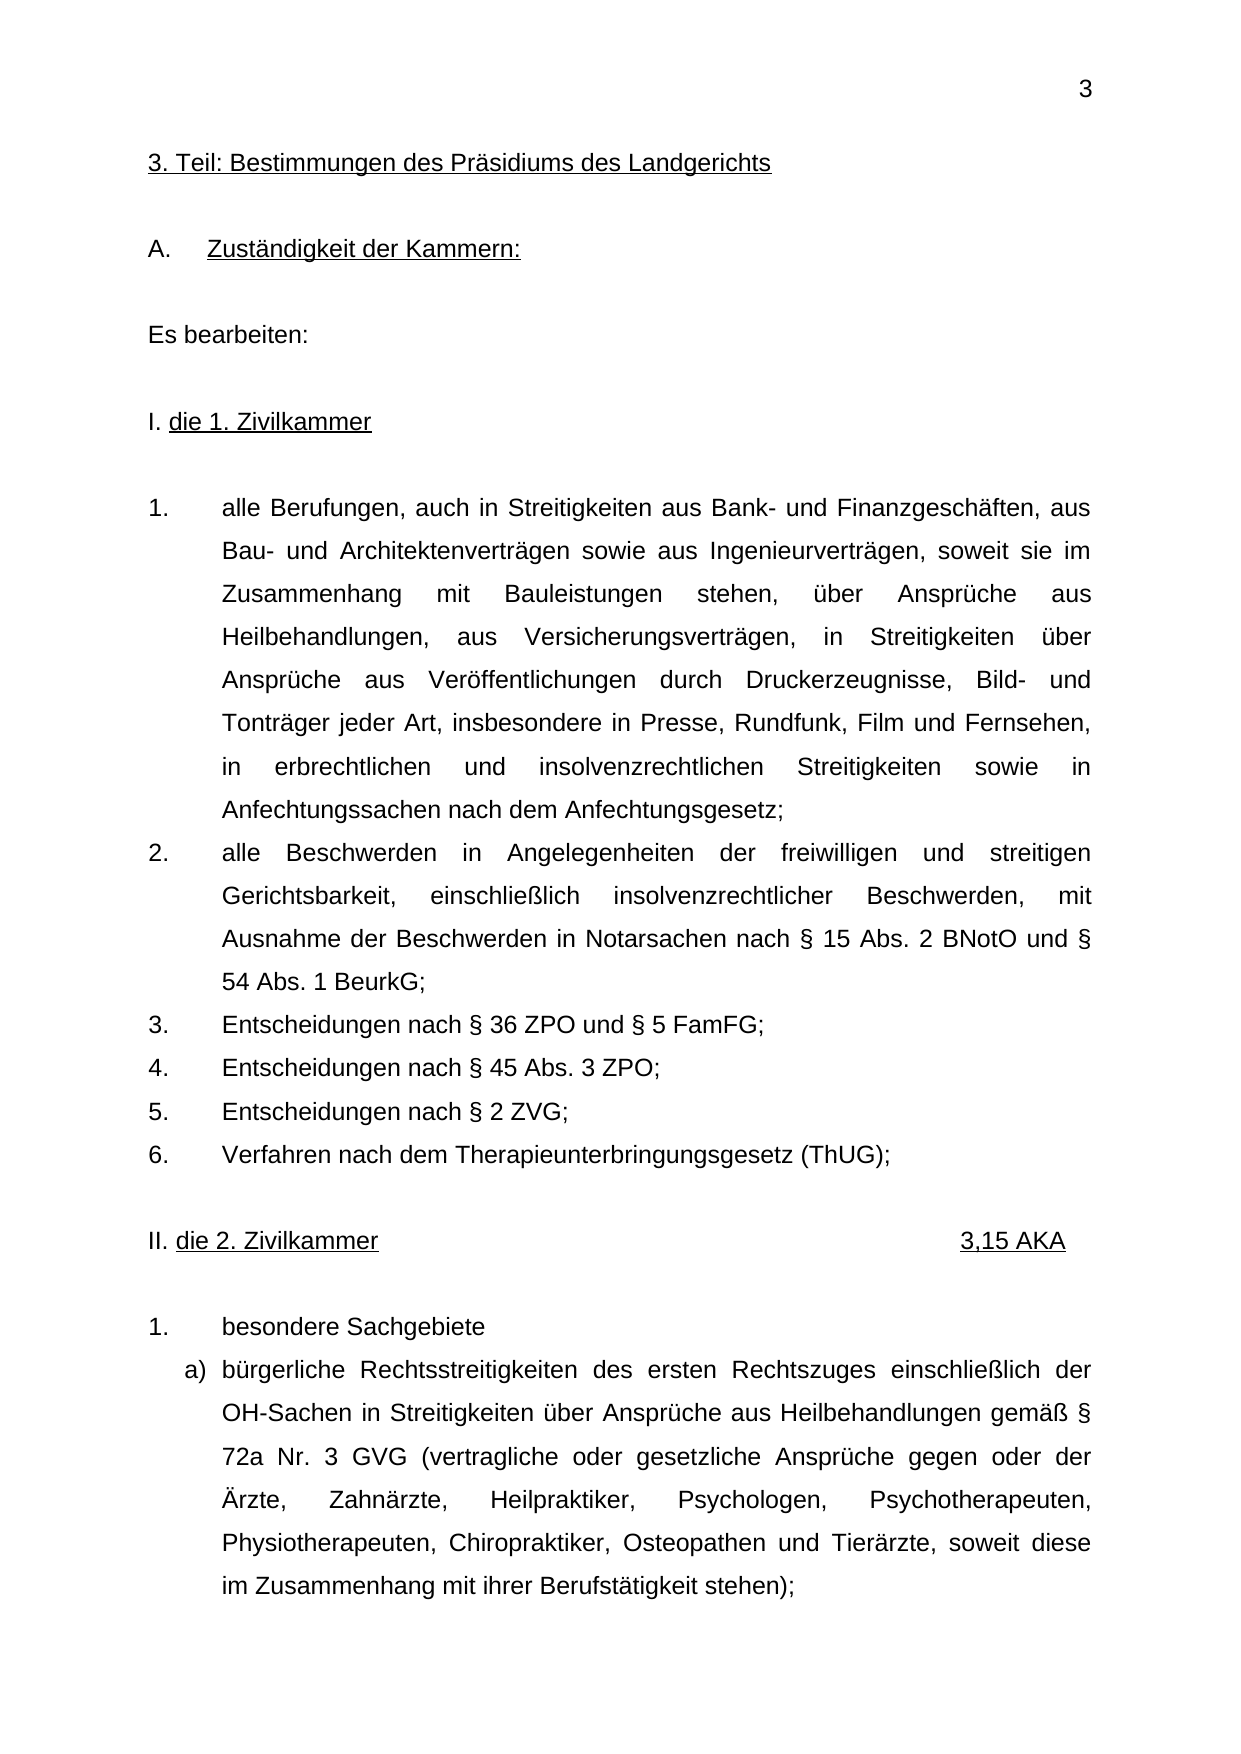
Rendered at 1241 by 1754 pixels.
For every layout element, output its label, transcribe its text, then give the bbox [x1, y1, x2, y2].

text 3. Teil: Bestimmungen des Präsidiums des Landgerichts [148, 148, 1092, 176]
text 1. alle Berufungen, auch in Streitigkeiten aus Bank- und Finanzgeschäften, aus Bau- und Architektenverträgen sowie aus Ingenieurverträgen, soweit sie im Zusammenhang mit Bauleistungen stehen, über Ansprüche aus Heilbehandlungen, aus Versicherungsverträgen, in Streitigkeiten über Ansprüche aus Veröffentlichungen durch Druckerzeugnisse, Bild- und Tonträger jeder Art, insbesondere in Presse, Rundfunk, Film und Fernsehen, in erbrechtlichen und insolvenzrechtlichen Streitigkeiten sowie in Anfechtungssachen nach dem Anfechtungsgesetz; [148, 493, 1092, 823]
list bürgerliche Rechtsstreitigkeiten des ersten Rechtszuges einschließlich der OH-Sachen in Streitigkeiten über Ansprüche aus Heilbehandlungen gemäß § 72a Nr. 3 GVG (vertragliche oder gesetzliche Ansprüche gegen oder der Ärzte, Zahnärzte, Heilpraktiker, Psychologen, Psychotherapeuten, Physiotherapeuten, Chiropraktiker, Osteopathen und Tierärzte, soweit diese im Zusammenhang mit ihrer Berufstätigkeit stehen); [184, 1355, 1092, 1599]
text I. die 1. Zivilkammer [148, 406, 1092, 478]
text 2. alle Beschwerden in Angelegenheiten der freiwilligen und streitigen Gerichtsbarkeit, einschließlich insolvenzrechtlicher Beschwerden, mit Ausnahme der Beschwerden in Notarsachen nach § 15 Abs. 2 BNotO und § 54 Abs. 1 BeurkG; [148, 838, 1092, 996]
text 6. Verfahren nach dem Therapieunterbringungsgesetz (ThUG); [148, 1139, 1092, 1168]
text 1. besondere Sachgebiete [148, 1312, 1092, 1341]
text Es bearbeiten: [148, 320, 1092, 349]
text 5. Entscheidungen nach § 2 ZVG; [148, 1096, 1092, 1125]
text A. Zuständigkeit der Kammern: [148, 234, 1092, 263]
text 4. Entscheidungen nach § 45 Abs. 3 ZPO; [148, 1053, 1092, 1082]
text II. die 2. Zivilkammer 3,15 AKA [148, 1226, 1092, 1254]
text 3. Entscheidungen nach § 36 ZPO und § 5 FamFG; [148, 1010, 1092, 1039]
